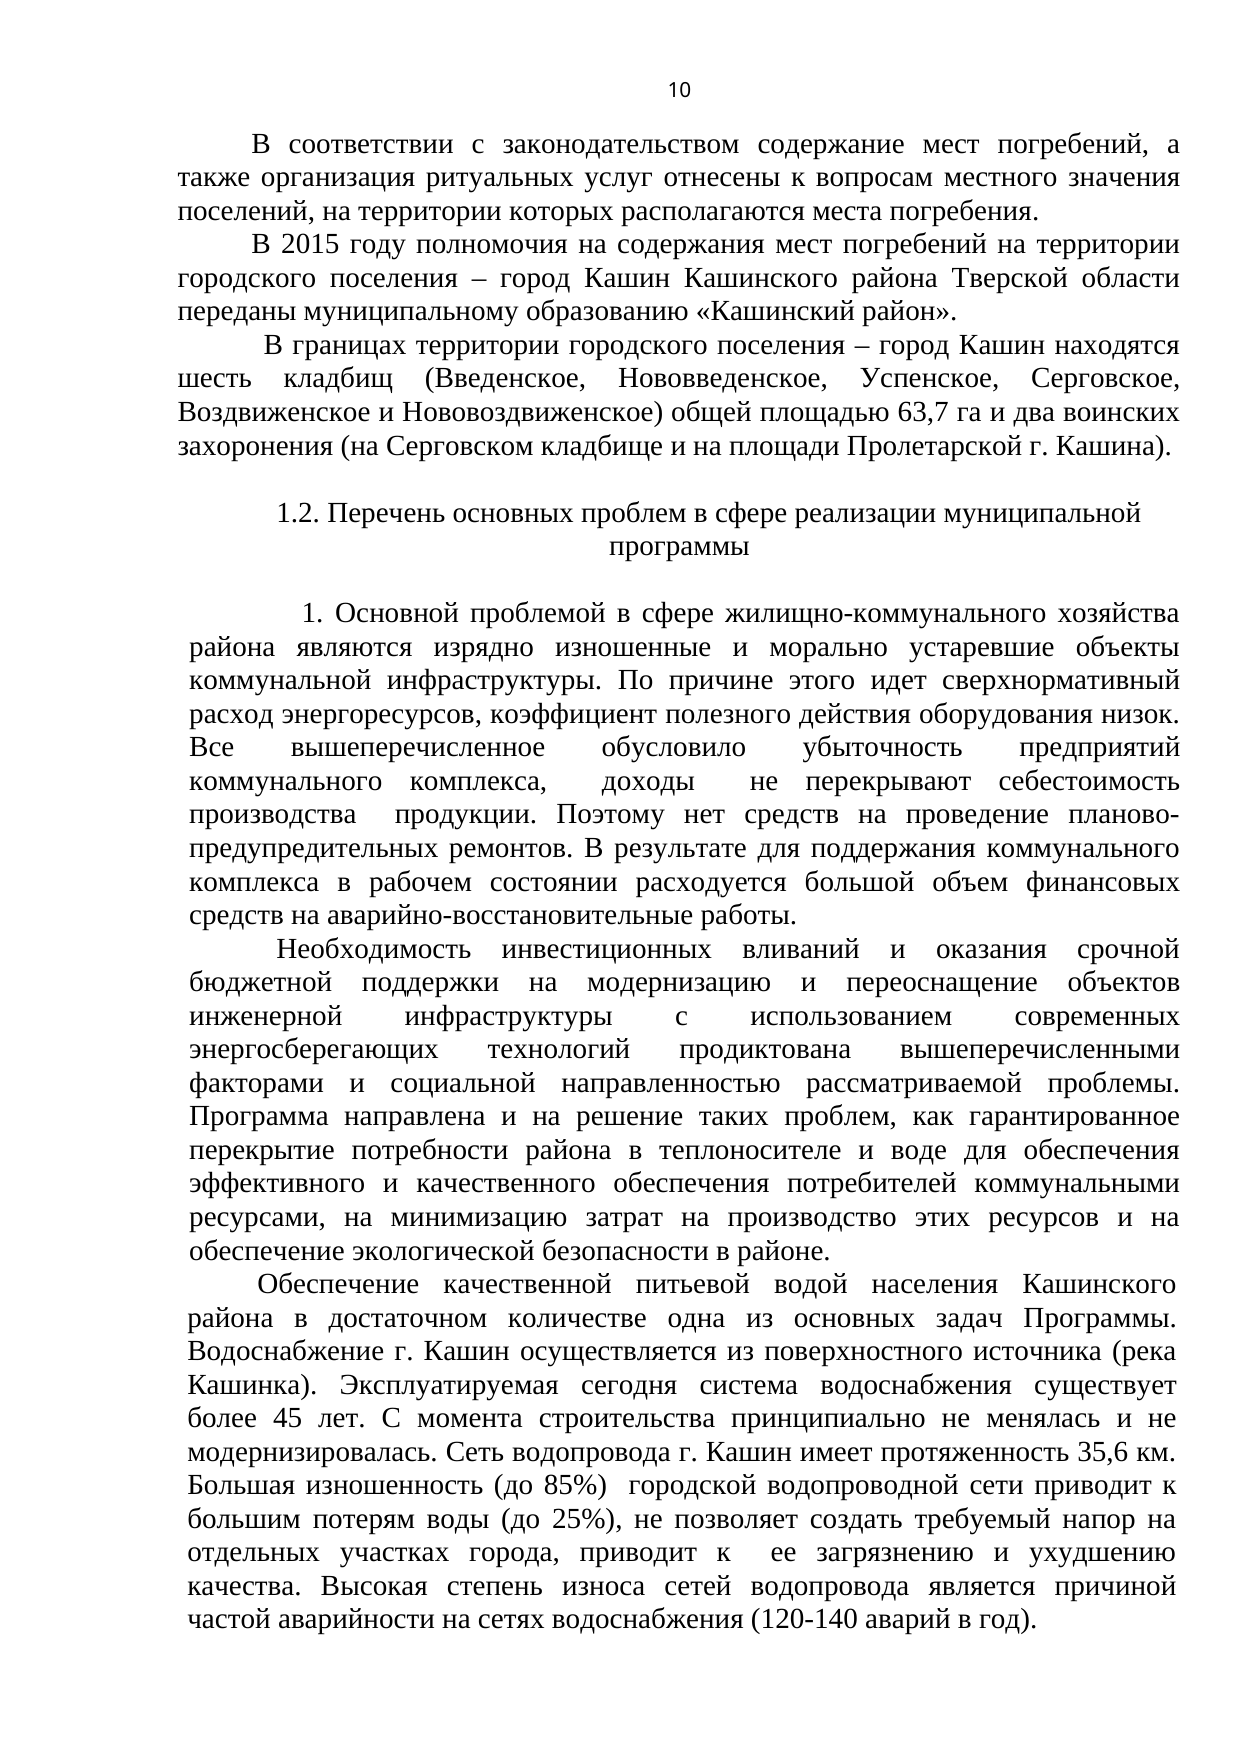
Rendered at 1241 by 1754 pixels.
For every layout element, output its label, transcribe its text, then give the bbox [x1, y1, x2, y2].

text Обеспечение качественной питьевой водой населения Кашинского района в достаточном количестве одна из основных задач Программы. Водоснабжение г. Кашин осуществляется из поверхностного источника (река Кашинка). Эксплуатируемая сегодня система водоснабжения существует более 45 лет. С момента строительства принципиально не менялась и не модернизировалась. Сеть водопровода г. Кашин имеет протяженность . Большая изношенность (до 85%) городской водопроводной сети приводит к большим потерям воды (до 25%), не позволяет создать требуемый напор на отдельных участках города, приводит к ее загрязнению и ухудшению качества. Высокая степень износа сетей водопровода является причиной частой аварийности на сетях водоснабжения (120-140 аварий в год). [187, 1266, 1177, 1635]
text 1. Основной проблемой в сфере жилищно-коммунального хозяйства района являются изрядно изношенные и морально устаревшие объекты коммунальной инфраструктуры. По причине этого идет сверхнормативный расход энергоресурсов, коэффициент полезного действия оборудования низок. Все вышеперечисленное обусловило убыточность предприятий коммунального комплекса, доходы не перекрывают себестоимость производства продукции. Поэтому нет средств на проведение планово-предупредительных ремонтов. В результате для поддержания коммунального комплекса в рабочем состоянии расходуется большой объем финансовых средств на аварийно-восстановительные работы. [189, 595, 1181, 931]
text В границах территории городского поселения – город Кашин находятся шесть кладбищ (Введенское, Нововведенское, Успенское, Серговское, Воздвиженское и Нововоздвиженское) общей площадью и два воинских захоронения (на Серговском кладбище и на площади Пролетарской г. Кашина). [177, 327, 1181, 461]
text 1.2. Перечень основных проблем в сфере реализации муниципальной программы [177, 495, 1181, 562]
text В 2015 году полномочия на содержания мест погребений на территории городского поселения – город Кашин Кашинского района Тверской области переданы муниципальному образованию «Кашинский район». [177, 226, 1181, 327]
text В соответствии с законодательством содержание мест погребений, а также организация ритуальных услуг отнесены к вопросам местного значения поселений, на территории которых располагаются места погребения. [177, 126, 1181, 226]
text Необходимость инвестиционных вливаний и оказания срочной бюджетной поддержки на модернизацию и переоснащение объектов инженерной инфраструктуры с использованием современных энергосберегающих технологий продиктована вышеперечисленными факторами и социальной направленностью рассматриваемой проблемы. Программа направлена и на решение таких проблем, как гарантированное перекрытие потребности района в теплоносителе и воде для обеспечения эффективного и качественного обеспечения потребителей коммунальными ресурсами, на минимизацию затрат на производство этих ресурсов и на обеспечение экологической безопасности в районе. [189, 931, 1181, 1266]
